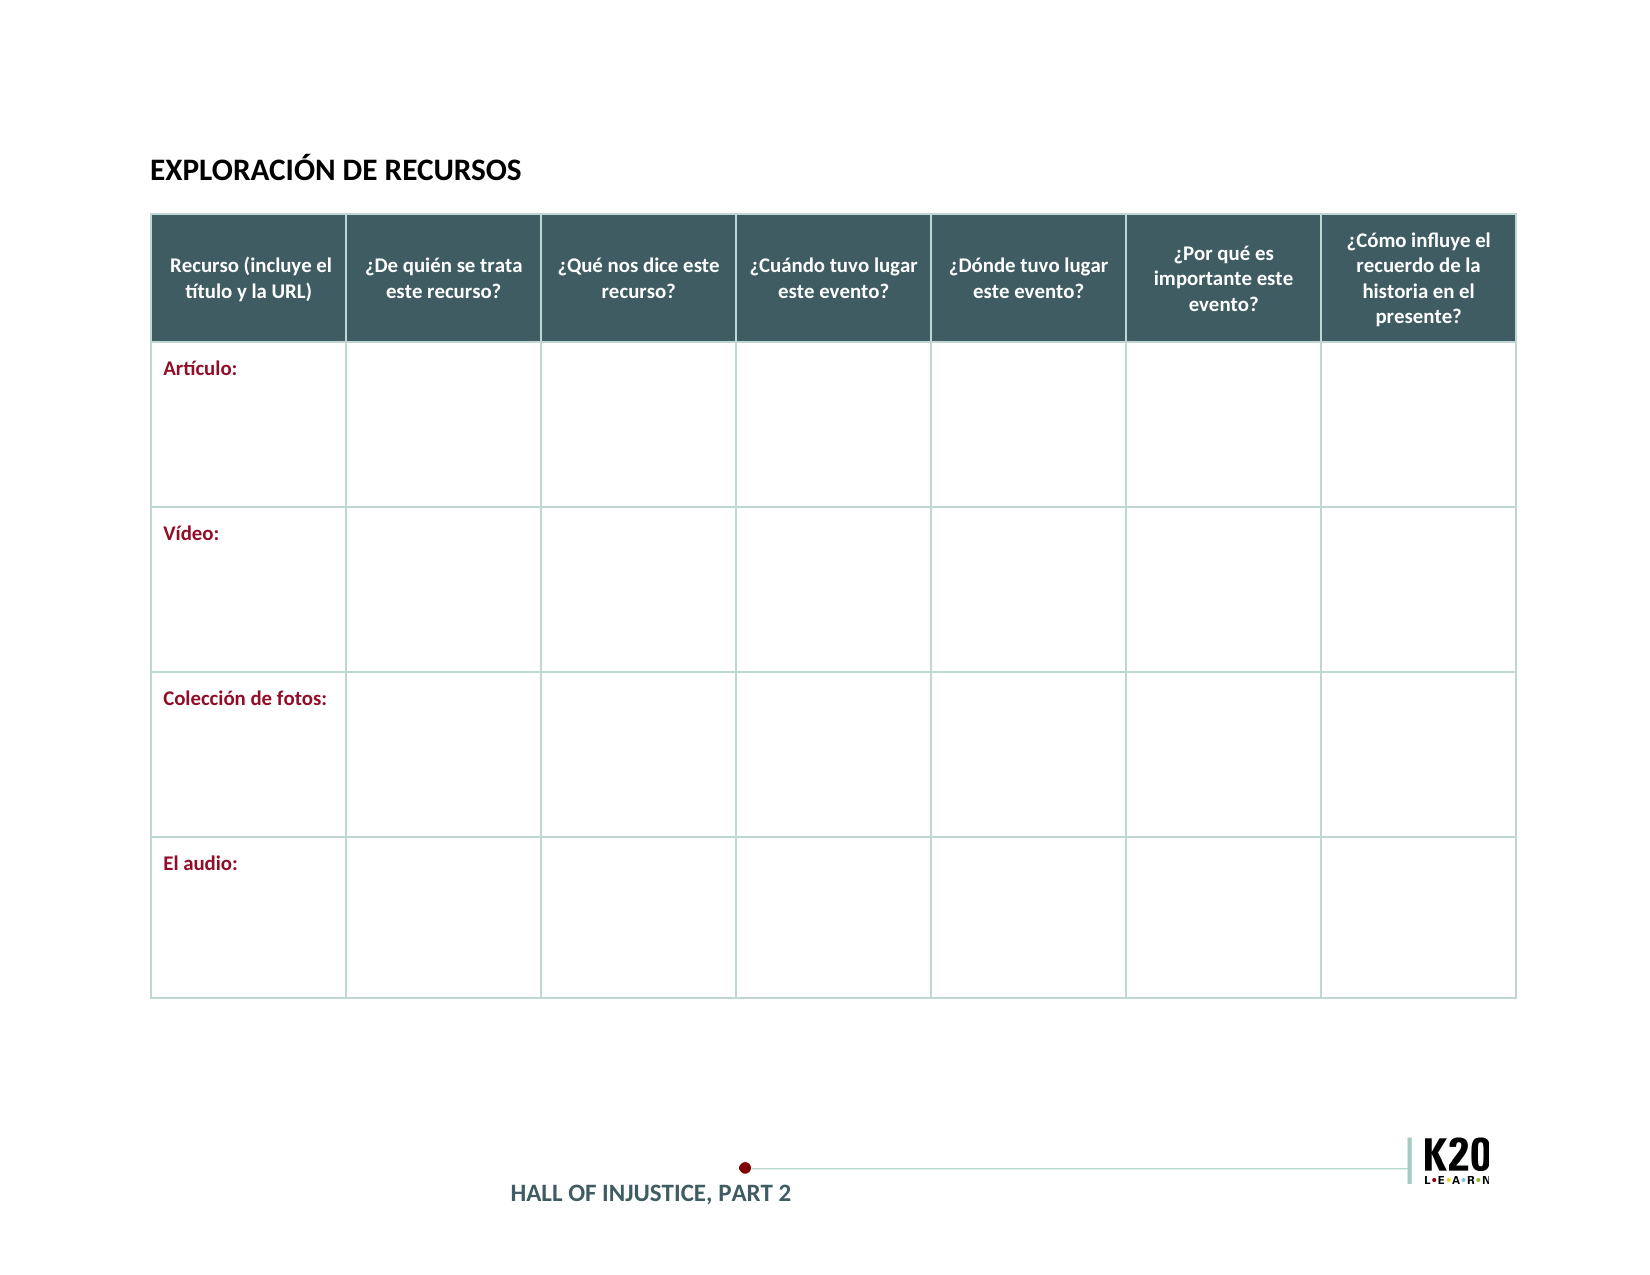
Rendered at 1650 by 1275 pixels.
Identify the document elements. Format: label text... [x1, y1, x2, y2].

table_cell [542, 838, 735, 997]
table_cell [1127, 673, 1320, 836]
table_cell [737, 673, 930, 836]
table_cell Vídeo: [152, 508, 345, 671]
table_cell [542, 673, 735, 836]
table_cell [1127, 838, 1320, 997]
table_cell [932, 838, 1125, 997]
table_cell Artículo: [152, 343, 345, 506]
table_cell [737, 838, 930, 997]
table_cell [347, 838, 540, 997]
table_cell [932, 343, 1125, 506]
table_cell [1322, 838, 1515, 997]
table_header ¿Qué nos dice este recurso? [542, 215, 735, 341]
picture [739, 1134, 1489, 1187]
table_cell Colección de fotos: [152, 673, 345, 836]
table_cell [1127, 508, 1320, 671]
table_cell [1322, 343, 1515, 506]
table_cell [347, 508, 540, 671]
table_cell [737, 508, 930, 671]
table_cell [1127, 343, 1320, 506]
table_cell El audio: [152, 838, 345, 997]
table_header ¿Cuándo tuvo lugar este evento? [737, 215, 930, 341]
table_cell [932, 673, 1125, 836]
table_header ¿Por qué es importante este evento? [1127, 215, 1320, 341]
table_cell [737, 343, 930, 506]
table_cell [542, 508, 735, 671]
table_cell [1322, 673, 1515, 836]
table_header ¿De quién se trata este recurso? [347, 215, 540, 341]
table_cell [1322, 508, 1515, 671]
title Exploración de recursos [150, 150, 1500, 188]
table_header ¿Dónde tuvo lugar este evento? [932, 215, 1125, 341]
table_cell [932, 508, 1125, 671]
table_cell [347, 343, 540, 506]
table_cell [347, 673, 540, 836]
table_header Recurso (incluye el título y la URL) [152, 215, 345, 341]
table_header ¿Cómo influye el recuerdo de la historia en el presente? [1322, 215, 1515, 341]
table_cell [542, 343, 735, 506]
